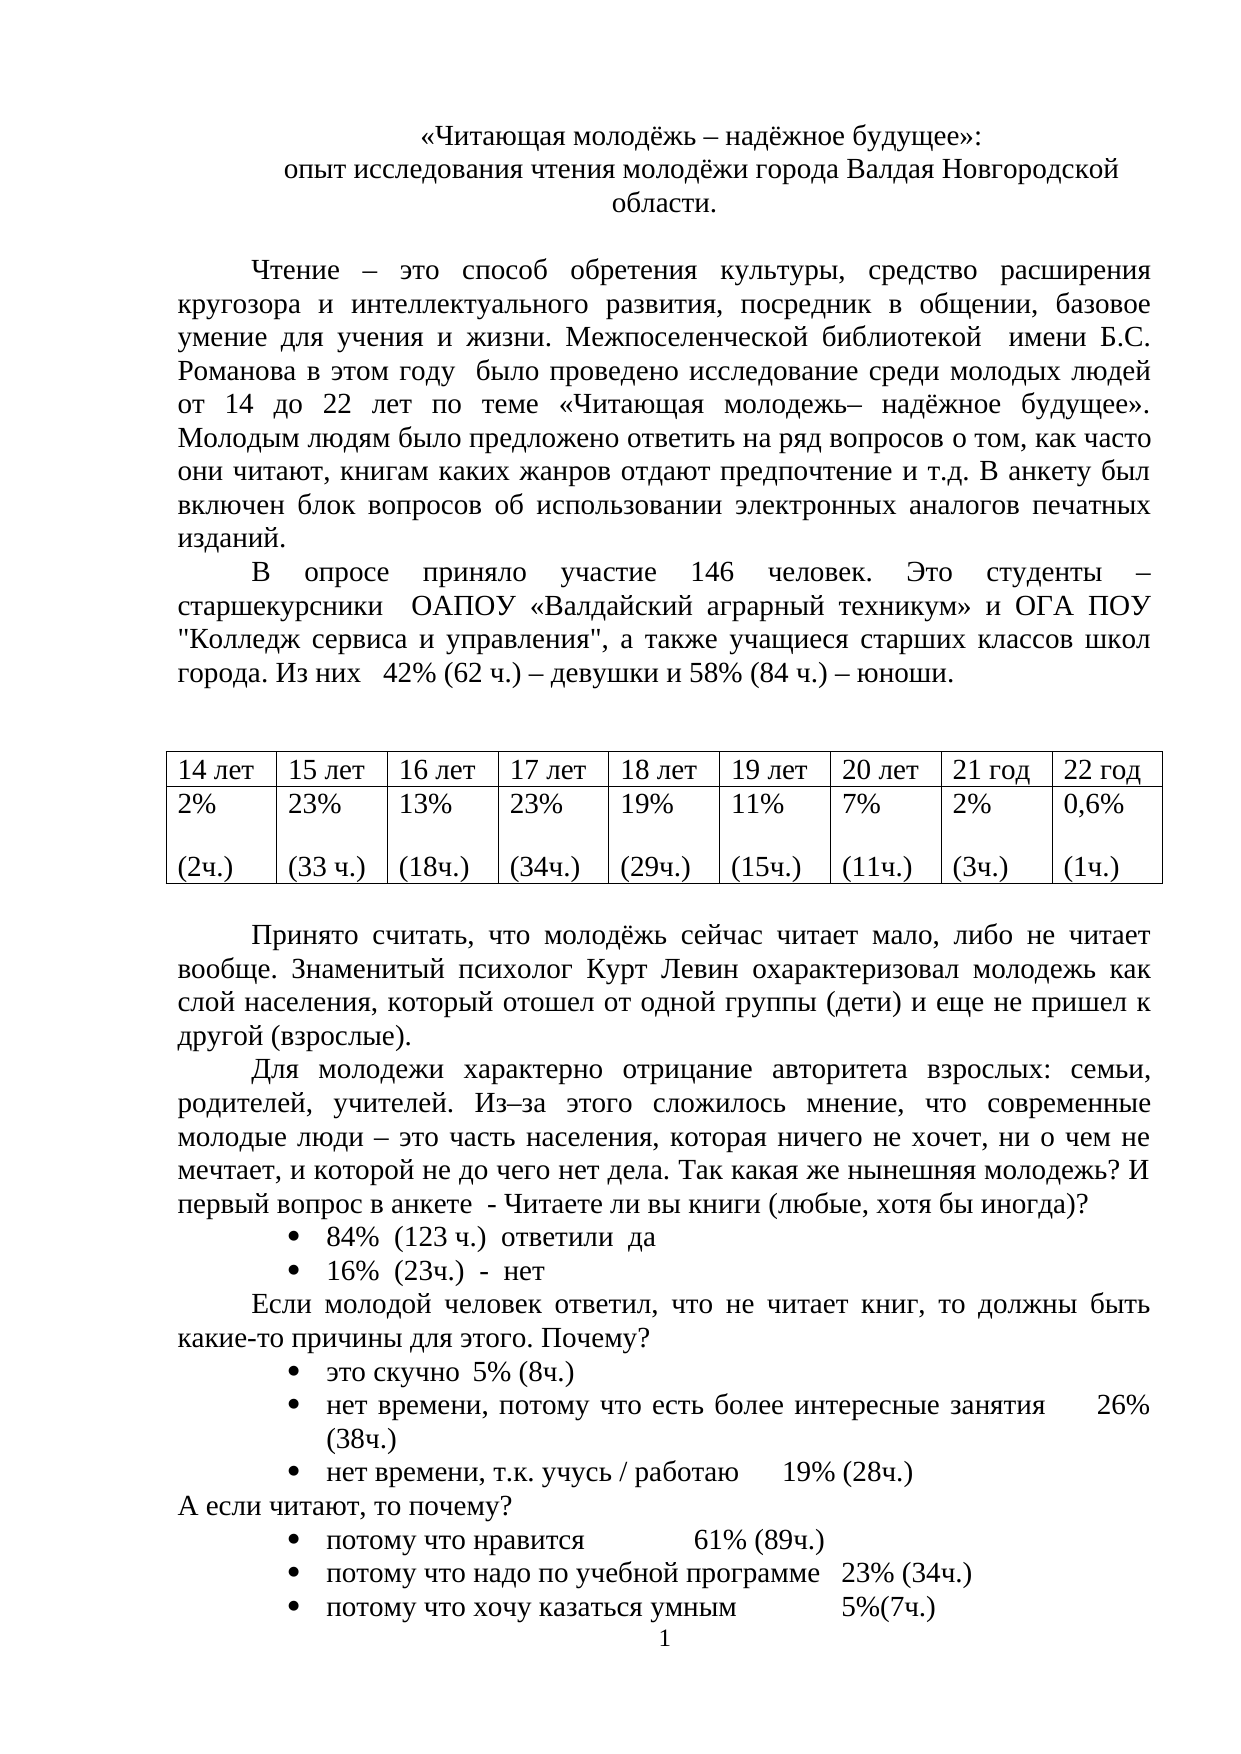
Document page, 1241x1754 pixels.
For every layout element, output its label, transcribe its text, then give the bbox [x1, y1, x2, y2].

text А если читают, то почему? [177, 1488, 1152, 1522]
text Принято считать, что молодёжь сейчас читает мало, либо не читает вообще. Знаменитый психолог Курт Левин охарактеризовал молодежь как слой населения, который отошел от одной группы (дети) и еще не пришел к другой (взрослые). [177, 917, 1152, 1052]
list 16% (23ч.) - нет [288, 1253, 1152, 1287]
list потому что нравится 61% (89ч.) [288, 1522, 1152, 1555]
list нет времени, потому что есть более интересные занятия 26% (38ч.) [288, 1387, 1152, 1454]
text Если молодой человек ответил, что не читает книг, то должны быть какие-то причины для этого. Почему? [177, 1287, 1152, 1354]
table_cell 19% (29ч.) [609, 787, 719, 883]
text «Читающая молодёжь – надёжное будущее»: [177, 118, 1152, 152]
table_header 16 лет [388, 752, 498, 786]
list нет времени, т.к. учусь / работаю 19% (28ч.) [288, 1454, 1152, 1488]
table_header 22 год [1053, 752, 1162, 786]
table_cell 7% (11ч.) [831, 787, 941, 883]
table_cell 13% (18ч.) [388, 787, 498, 883]
table_cell 11% (15ч.) [720, 787, 830, 883]
list это скучно 5% (8ч.) [288, 1354, 1152, 1387]
text Чтение – это способ обретения культуры, средство расширения кругозора и интеллектуального развития, посредник в общении, базовое умение для учения и жизни. Межпоселенческой библиотекой имени Б.С. Романова в этом году было проведено исследование среди молодых людей от 14 до 22 лет по теме «Читающая молодежь– надёжное будущее». Молодым людям было предложено ответить на ряд вопросов о том, как часто они читают, книгам каких жанров отдают предпочтение и т.д. В анкету был включен блок вопросов об использовании электронных аналогов печатных изданий. [177, 252, 1152, 554]
text Для молодежи характерно отрицание авторитета взрослых: семьи, родителей, учителей. Из–за этого сложилось мнение, что современные молодые люди – это часть населения, которая ничего не хочет, ни о чем не мечтает, и которой не до чего нет дела. Так какая же нынешняя молодежь? И первый вопрос в анкете - Читаете ли вы книги (любые, хотя бы иногда)? [177, 1052, 1152, 1219]
table_header 19 лет [720, 752, 830, 786]
table_header 20 лет [831, 752, 941, 786]
table_header 15 лет [277, 752, 387, 786]
list потому что надо по учебной программе 23% (34ч.) [288, 1555, 1152, 1589]
table_cell 23% (34ч.) [499, 787, 608, 883]
table_header 14 лет [167, 752, 276, 786]
list 84% (123 ч.) ответили да [288, 1219, 1152, 1253]
table_cell 2% (3ч.) [942, 787, 1052, 883]
list потому что хочу казаться умным 5%(7ч.) [288, 1589, 1152, 1623]
table_cell 23% (33 ч.) [277, 787, 387, 883]
table_header 21 год [942, 752, 1052, 786]
table_header 17 лет [499, 752, 608, 786]
text В опросе приняло участие 146 человек. Это студенты – старшекурсники ОАПОУ «Валдайский аграрный техникум» и ОГА ПОУ "Колледж сервиса и управления", а также учащиеся старших классов школ города. Из них 42% (62 ч.) – девушки и 58% (84 ч.) – юноши. [177, 554, 1152, 688]
text опыт исследования чтения молодёжи города Валдая Новгородской области. [177, 152, 1152, 219]
table_cell 2% (2ч.) [167, 787, 276, 883]
table_header 18 лет [609, 752, 719, 786]
table_cell 0,6% (1ч.) [1053, 787, 1162, 883]
